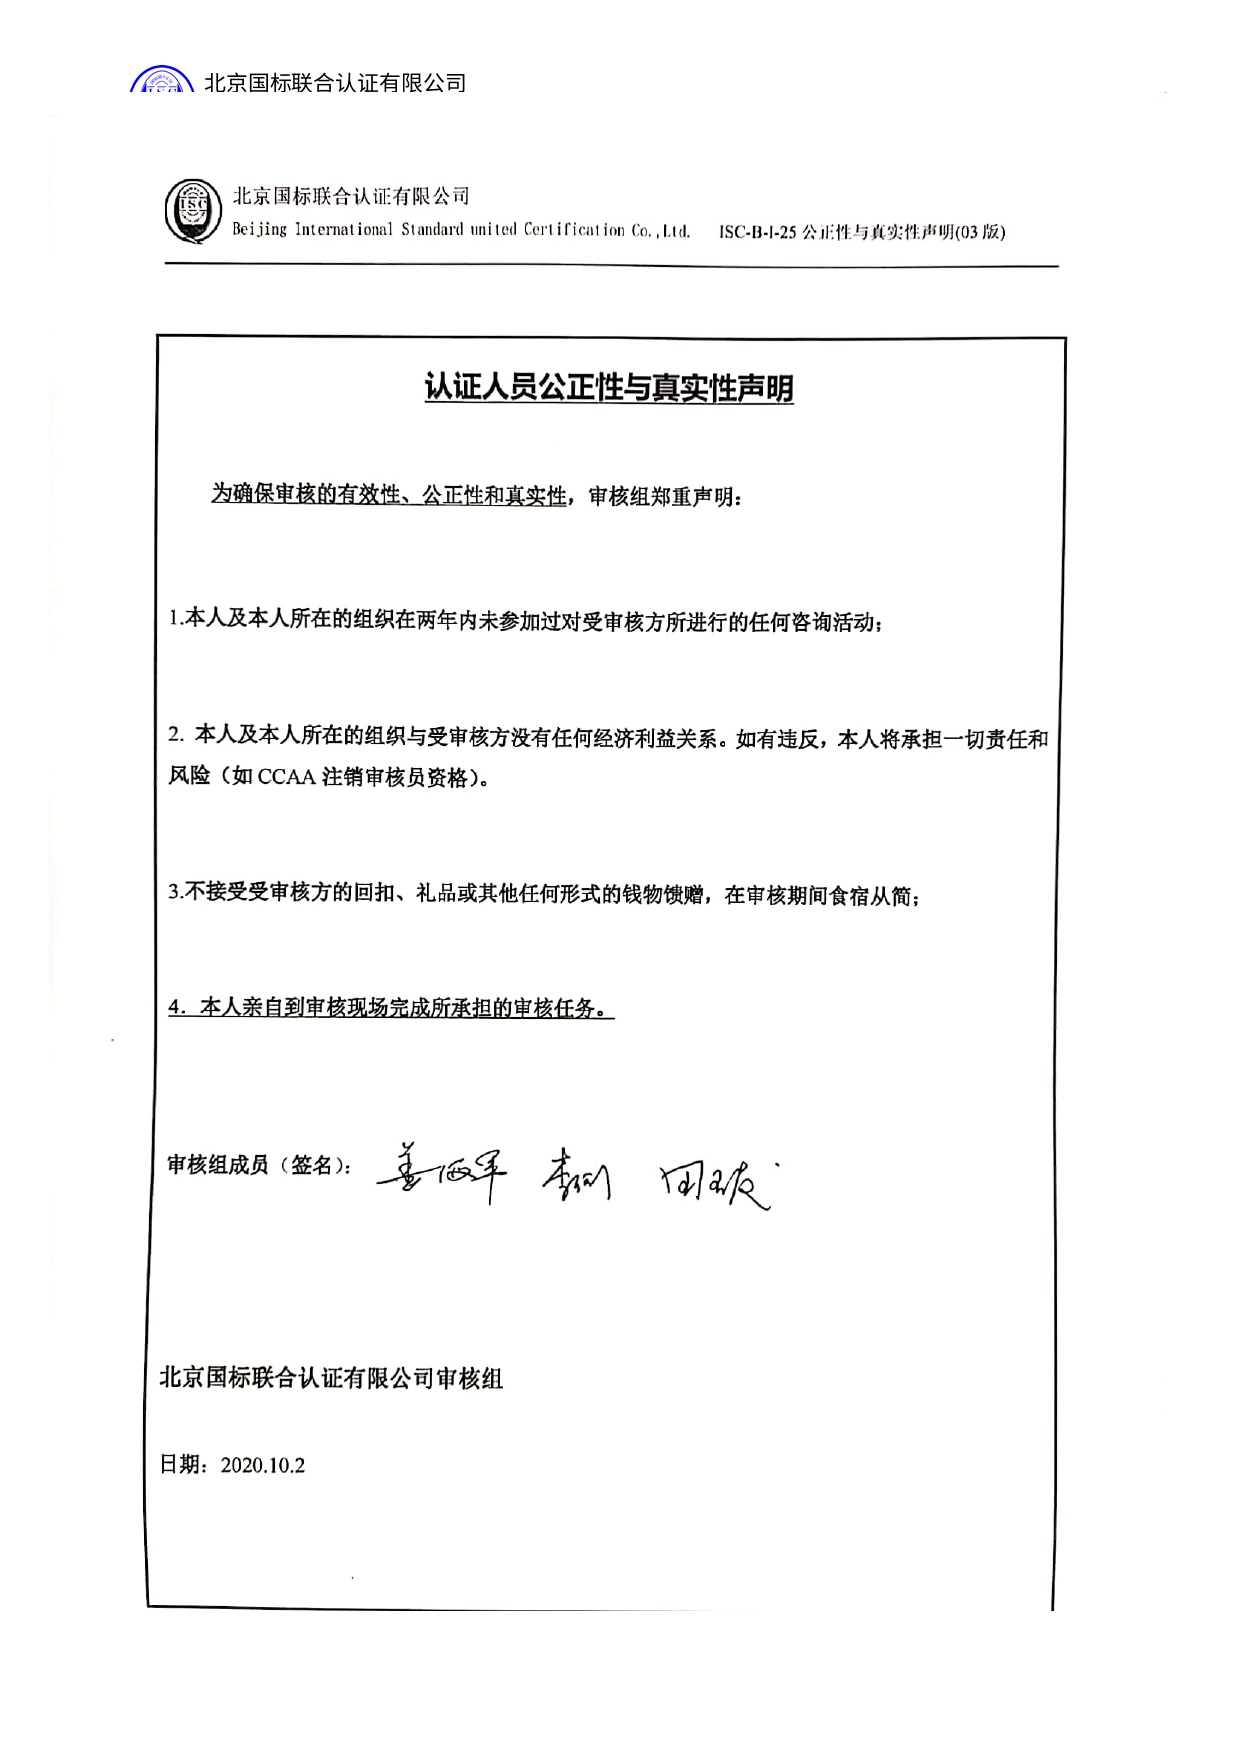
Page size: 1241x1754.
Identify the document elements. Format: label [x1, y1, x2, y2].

picture [48, 65, 1167, 1611]
